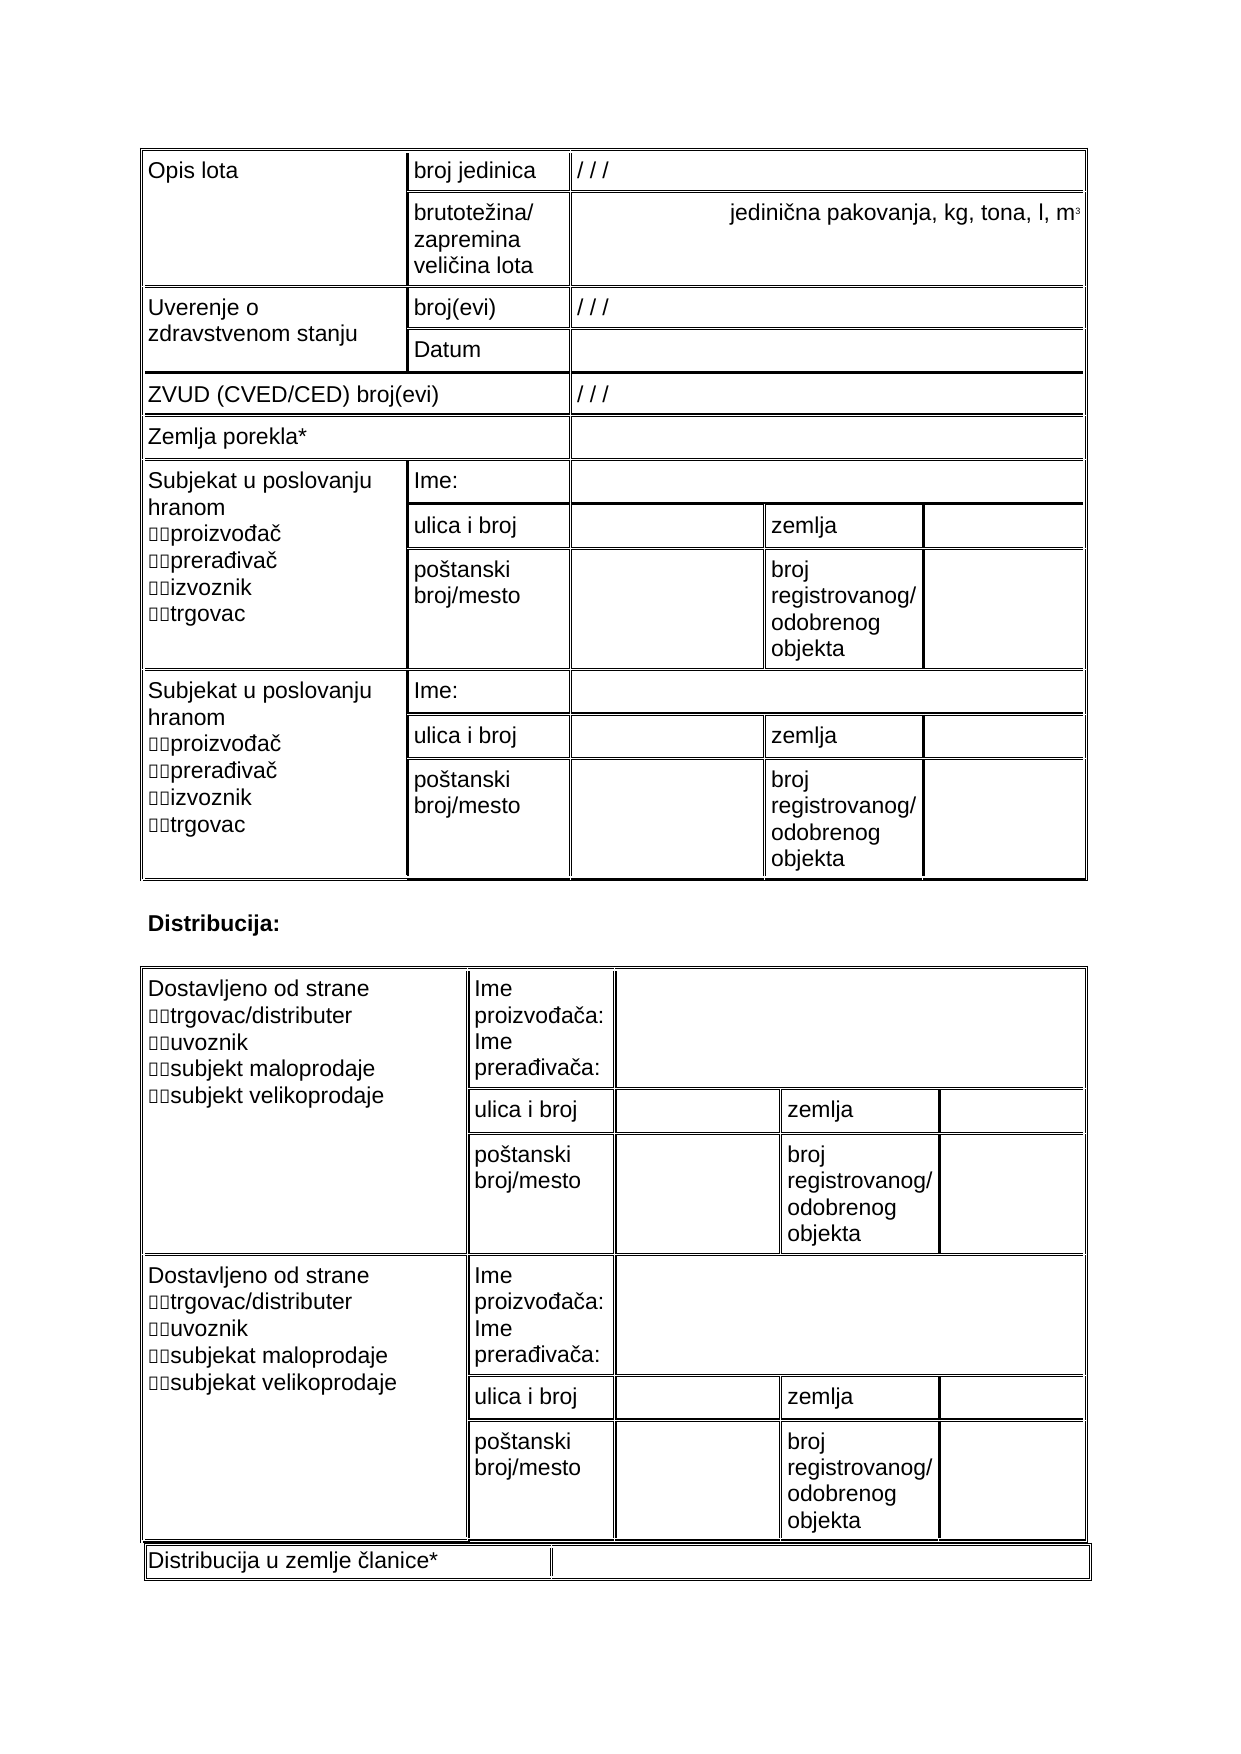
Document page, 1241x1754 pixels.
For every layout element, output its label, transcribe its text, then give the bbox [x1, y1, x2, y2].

table_cell ulica i broj [409, 716, 569, 757]
table_cell poštanski broj/mesto [470, 1135, 613, 1252]
table_cell Dostavljeno od strane trgovac/distributer uvoznik subjekat maloprodaje subjekat velikoprodaje [143, 1253, 468, 1539]
table_cell [939, 1087, 1086, 1131]
table_cell [617, 1135, 779, 1252]
table_cell [925, 502, 1085, 547]
table_cell [572, 505, 763, 547]
table_cell [615, 1422, 781, 1539]
table_cell ulica i broj [470, 1377, 613, 1418]
table_cell Zemlja porekla* [143, 413, 569, 458]
table_cell [571, 760, 764, 878]
table_cell [571, 458, 1086, 502]
table_cell brutotežina/ zapremina veličina lota [409, 193, 569, 284]
table_cell Datum [409, 330, 569, 371]
table_cell Ime: [409, 461, 569, 502]
table_cell ulica i broj [409, 505, 569, 547]
table_cell [571, 668, 1086, 712]
table_cell broj registrovanog/ odobrenog objekta [781, 1422, 939, 1539]
table_cell broj registrovanog/ odobrenog objekta [782, 1135, 938, 1252]
table_cell [939, 1374, 1086, 1418]
table_cell [617, 1090, 779, 1131]
table_cell broj jedinica [407, 151, 571, 190]
text Distribucija: [148, 910, 1093, 937]
table_cell / / / [571, 151, 1085, 190]
table_cell poštanski broj/mesto [409, 550, 569, 668]
table_header [552, 1546, 1089, 1578]
table_cell broj registrovanog/ odobrenog objekta [765, 760, 923, 878]
table_cell [925, 712, 1085, 757]
table_cell Opis lota [143, 151, 407, 284]
table_cell ulica i broj [470, 1090, 613, 1131]
table_cell zemlja [782, 1090, 938, 1131]
table_cell [617, 1377, 779, 1418]
table_header Ime proizvođača: Ime prerađivača: [468, 967, 615, 1087]
table_cell zemlja [766, 716, 922, 757]
table_cell [572, 413, 1085, 458]
table_cell [923, 547, 1086, 668]
table_cell [617, 1253, 1085, 1374]
table_cell ZVUD (CVED/CED) broj(evi) [143, 371, 569, 413]
table_cell [572, 550, 763, 668]
table_cell zemlja [766, 505, 922, 547]
table_cell [941, 1131, 1085, 1252]
table_cell poštanski broj/mesto [468, 1418, 615, 1539]
table_cell [572, 716, 763, 757]
table_cell [939, 1418, 1085, 1539]
table_cell Ime proizvođača: Ime prerađivača: [470, 1256, 613, 1374]
table_cell broj(evi) [409, 288, 569, 327]
table_header Dostavljeno od strane trgovac/distributer uvoznik subjekt maloprodaje subjekt velikoprodaje [141, 967, 468, 1252]
table_header Distribucija u zemlje članice* [147, 1546, 552, 1578]
table_cell Subjekat u poslovanju hranom proizvođač prerađivač izvoznik trgovac [141, 458, 407, 668]
table_cell / / / [572, 371, 1085, 413]
table_cell / / / [572, 285, 1085, 327]
table_cell [923, 757, 1086, 878]
table_cell broj registrovanog/ odobrenog objekta [766, 550, 922, 668]
table_cell poštanski broj/mesto [407, 760, 571, 878]
table_header [615, 969, 1085, 1087]
table_cell Uverenje o zdravstvenom stanju [143, 285, 406, 371]
table_cell [571, 327, 1086, 371]
table_cell Subjekat u poslovanju hranom proizvođač prerađivač izvoznik trgovac [141, 668, 407, 878]
table_cell zemlja [782, 1377, 938, 1418]
table_cell Ime: [409, 671, 569, 712]
table_cell jedinična pakovanja, kg, tona, l, m3 [571, 190, 1086, 284]
